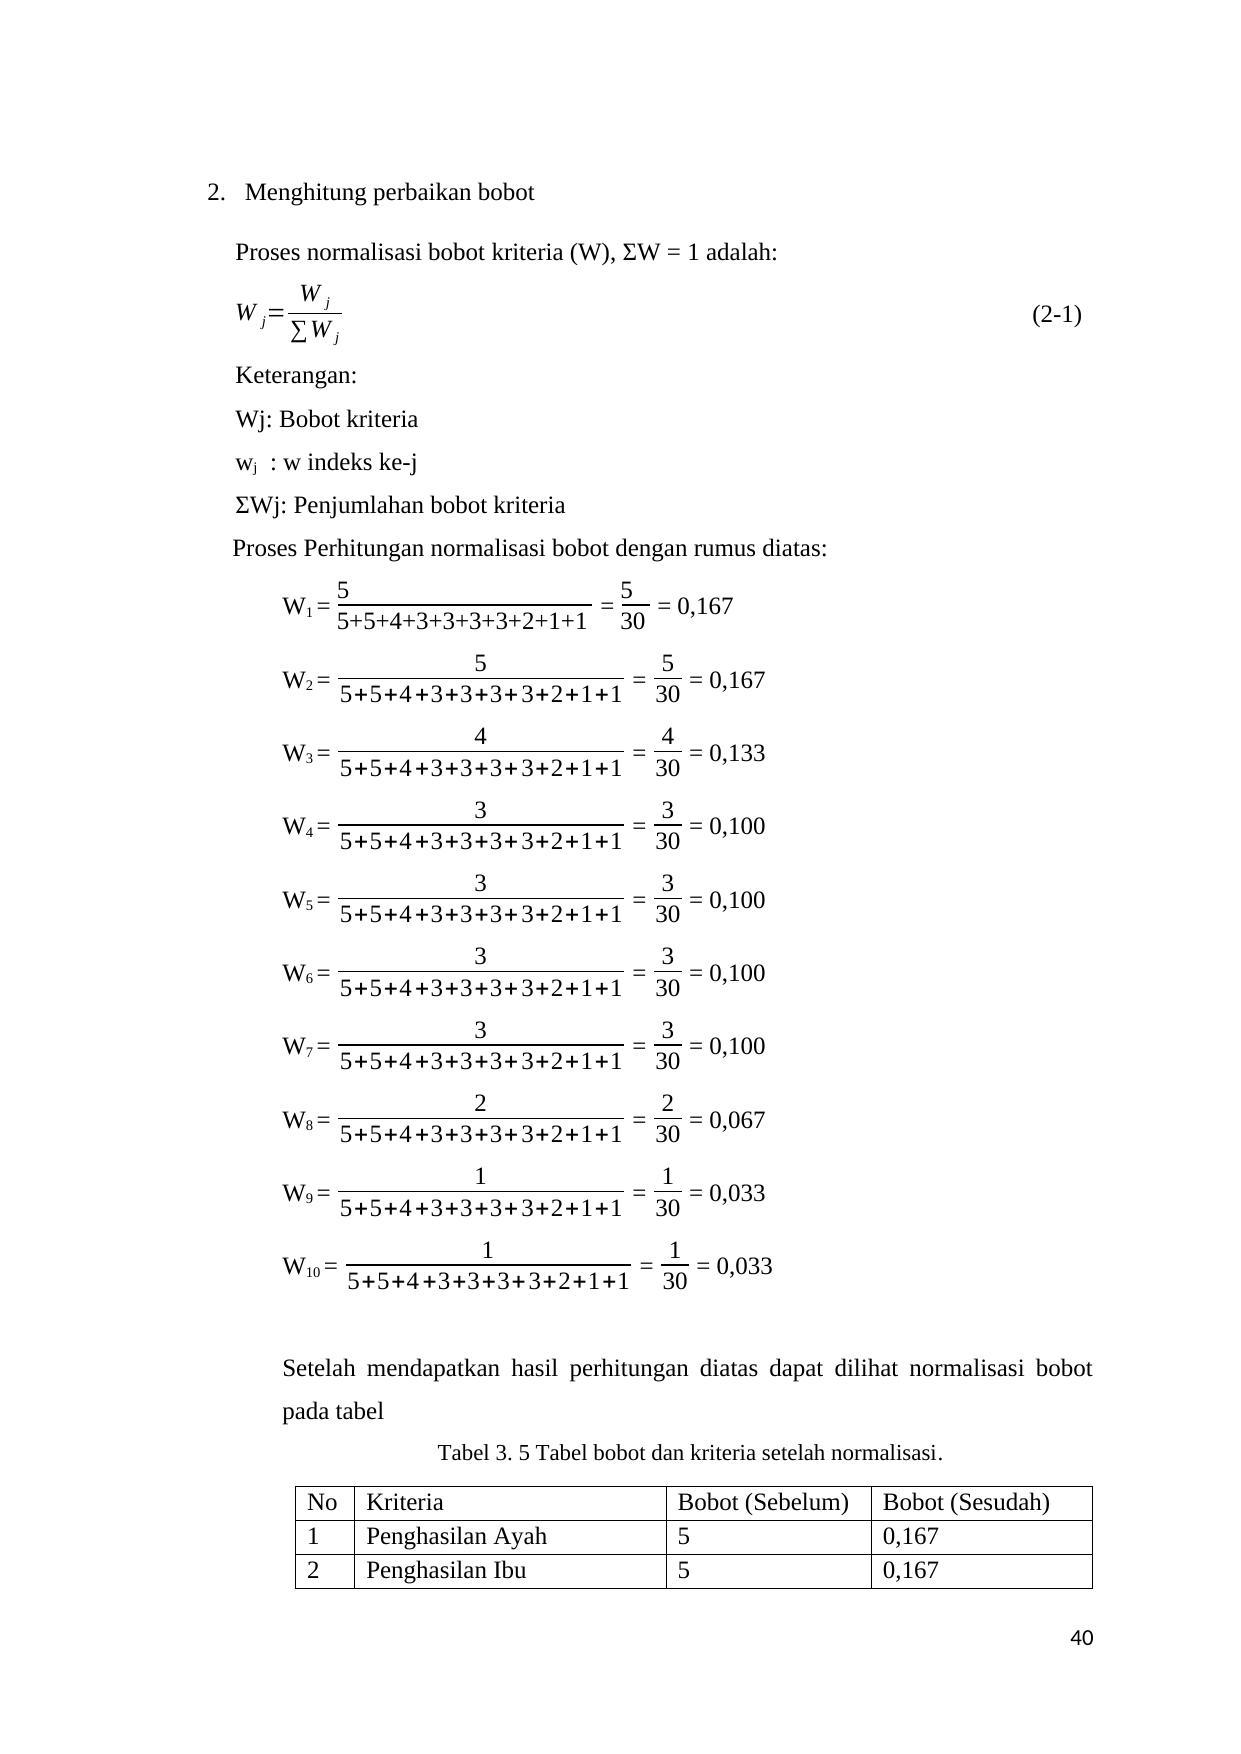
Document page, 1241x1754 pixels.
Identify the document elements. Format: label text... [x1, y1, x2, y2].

list Setelah mendapatkan hasil perhitungan diatas dapat dilihat normalisasi bobot pada tabel [282, 1353, 1093, 1424]
table_cell 0,167 [872, 1521, 1092, 1554]
list ΣWj: Penjumlahan bobot kriteria [235, 490, 1093, 519]
list W6 = = = 0,100 [282, 943, 1093, 1002]
table_cell Penghasilan Ayah [355, 1521, 666, 1554]
list Keterangan: [235, 361, 1093, 389]
text Proses Perhitungan normalisasi bobot dengan rumus diatas: [207, 533, 1093, 562]
list W8 = = = 0,067 [282, 1089, 1093, 1148]
list W3 = = = 0,133 [282, 723, 1093, 782]
list W1 = = = 0,167 [282, 576, 1093, 635]
list W2 = = = 0,167 [282, 649, 1093, 708]
list W10 = = = 0,033 [282, 1236, 1093, 1295]
table_header No [296, 1487, 354, 1520]
list wj : w indeks ke-j [235, 447, 1093, 476]
table_cell Penghasilan Ibu [355, 1555, 666, 1588]
table_cell 5 [667, 1521, 871, 1554]
list Wj: Bobot kriteria [235, 404, 1093, 432]
table_cell 2 [296, 1555, 354, 1588]
list W5 = = = 0,100 [282, 869, 1093, 928]
table_cell 5 [667, 1555, 871, 1588]
text Tabel 3. 5 Tabel bobot dan kriteria setelah normalisasi. [207, 1439, 1093, 1465]
table_header Bobot (Sesudah) [872, 1487, 1092, 1520]
table_cell 1 [296, 1521, 354, 1554]
table_header Bobot (Sebelum) [667, 1487, 871, 1520]
list W4 = = = 0,100 [282, 796, 1093, 855]
table_cell 0,167 [872, 1555, 1092, 1588]
table_header Kriteria [355, 1487, 666, 1520]
list Proses normalisasi bobot kriteria (W), ΣW = 1 adalah: [235, 237, 1093, 266]
list W9 = = = 0,033 [282, 1163, 1093, 1222]
list (2-1) [235, 280, 1093, 346]
list W7 = = = 0,100 [282, 1016, 1093, 1075]
list Menghitung perbaikan bobot [207, 177, 1093, 206]
